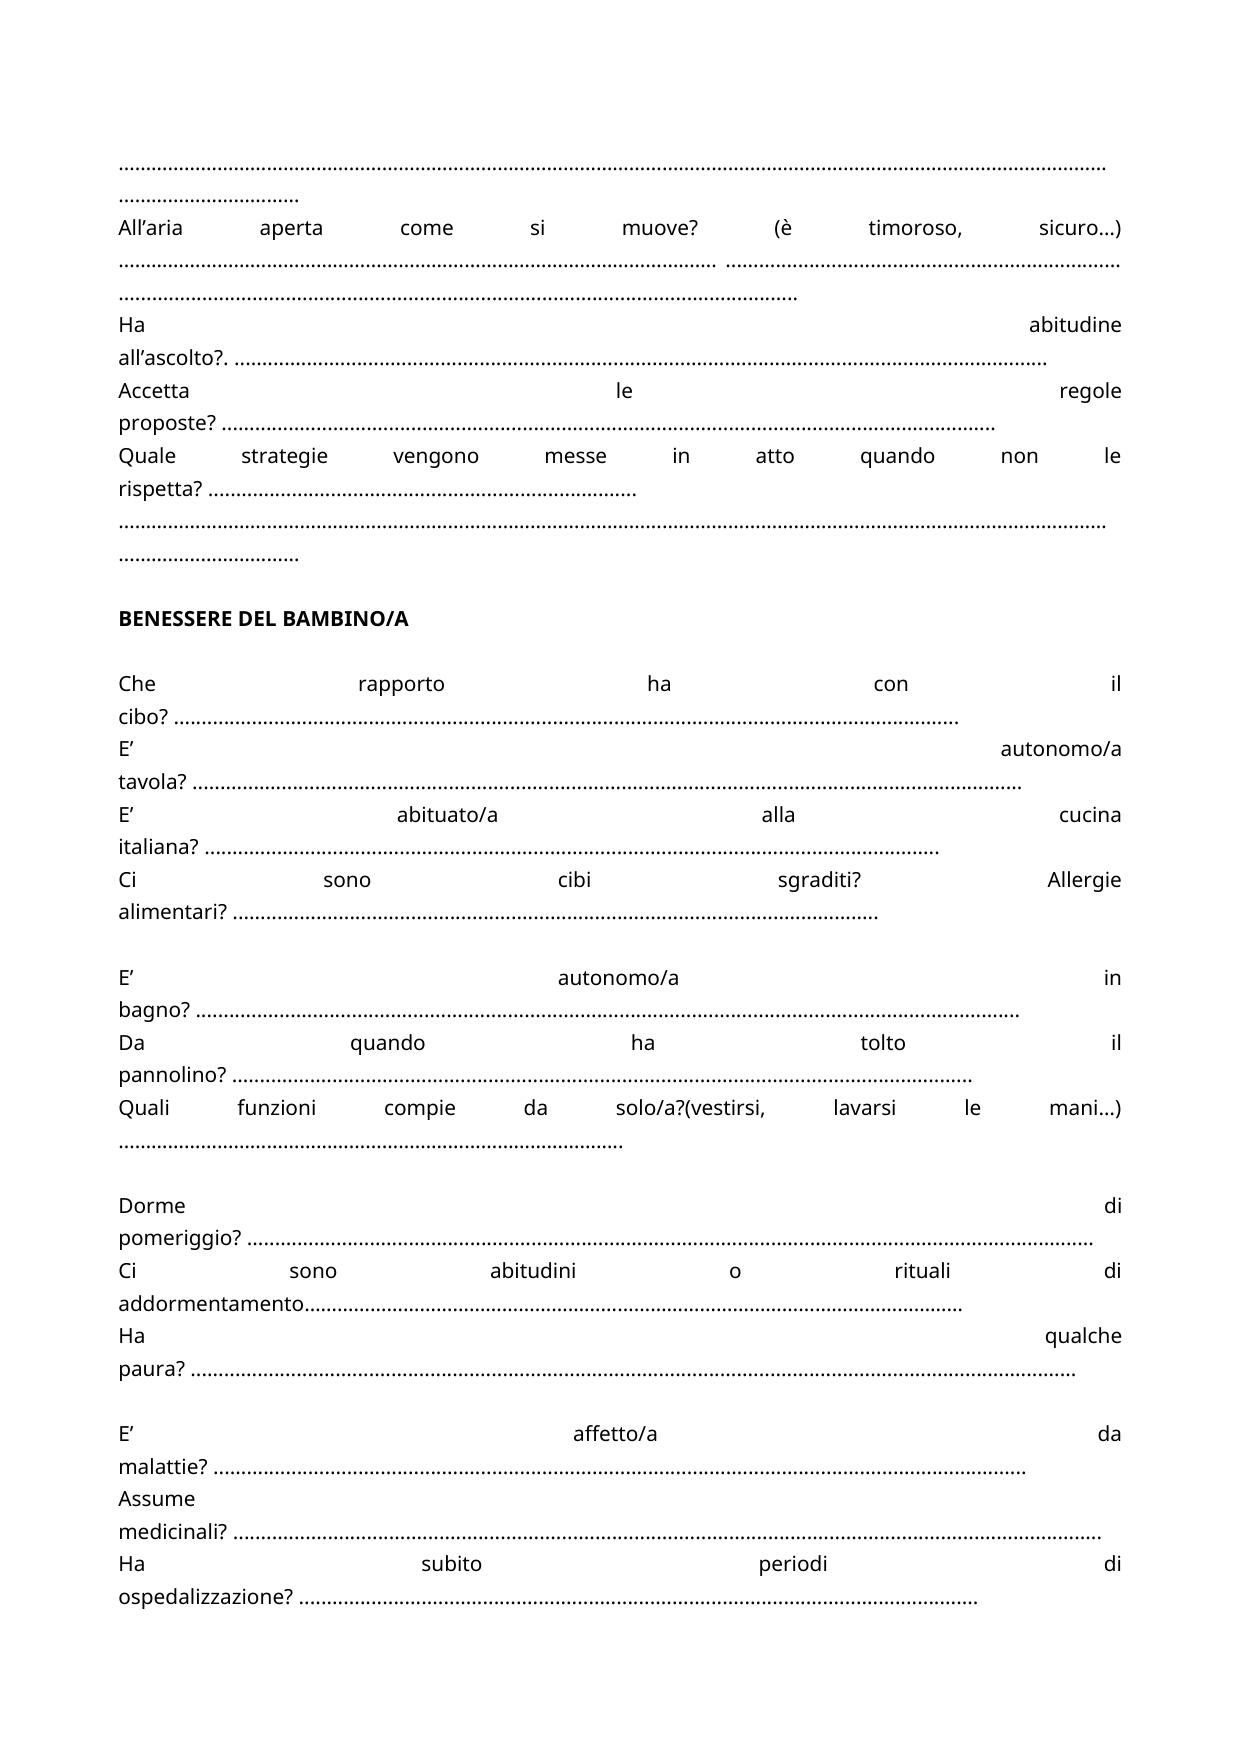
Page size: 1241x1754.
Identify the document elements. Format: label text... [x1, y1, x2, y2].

text Quale strategie vengono messe in atto quando non le rispetta? ............................................................................. [118, 441, 1122, 502]
text Ha subito periodi di ospedalizzazione? .......................................................................................................................... [118, 1549, 1122, 1611]
text Quali funzioni compie da solo/a?(vestirsi, lavarsi le mani…)……………………………………………………………………………….. [118, 1093, 1122, 1154]
text Accetta le regole proposte? ........................................................................................................................................... [118, 376, 1122, 437]
text E’ autonomo/a in bagno? .................................................................................................................................................... [118, 963, 1122, 1024]
text Che rapporto ha con il cibo? ............................................................................................................................................. [118, 669, 1122, 730]
text …………………………………………………………………………………………………………………………………………………………………………………………… [118, 506, 1122, 567]
text All’aria aperta come si muove? (è timoroso, sicuro…)………………………………………………………………………………………………. ................................................................................................................................................................................................. [118, 213, 1122, 306]
text E’ autonomo/a tavola? ..................................................................................................................................................... [118, 734, 1122, 796]
text Dorme di pomeriggio? ........................................................................................................................................................ [118, 1191, 1122, 1252]
text Assume medicinali? ............................................................................................................................................................ [118, 1484, 1122, 1545]
text …………………………………………………………………………………………………………………………………………………………………………………………… [118, 148, 1122, 209]
text E’ affetto/a da malattie? .................................................................................................................................................. [118, 1419, 1122, 1480]
text BENESSERE DEL BAMBINO/A [118, 604, 1122, 632]
text Ha qualche paura? ............................................................................................................................................................... [118, 1321, 1122, 1382]
text E’ abituato/a alla cucina italiana? .................................................................................................................................... [118, 800, 1122, 861]
text Ci sono cibi sgraditi? Allergie alimentari? .................................................................................................................... [118, 865, 1122, 926]
text Da quando ha tolto il pannolino? ..................................................................................................................................... [118, 1028, 1122, 1089]
text Ci sono abitudini o rituali di addormentamento………………………………………………………………………………………………………… [118, 1256, 1122, 1317]
text Ha abitudine all’ascolto?. .................................................................................................................................................. [118, 311, 1122, 372]
